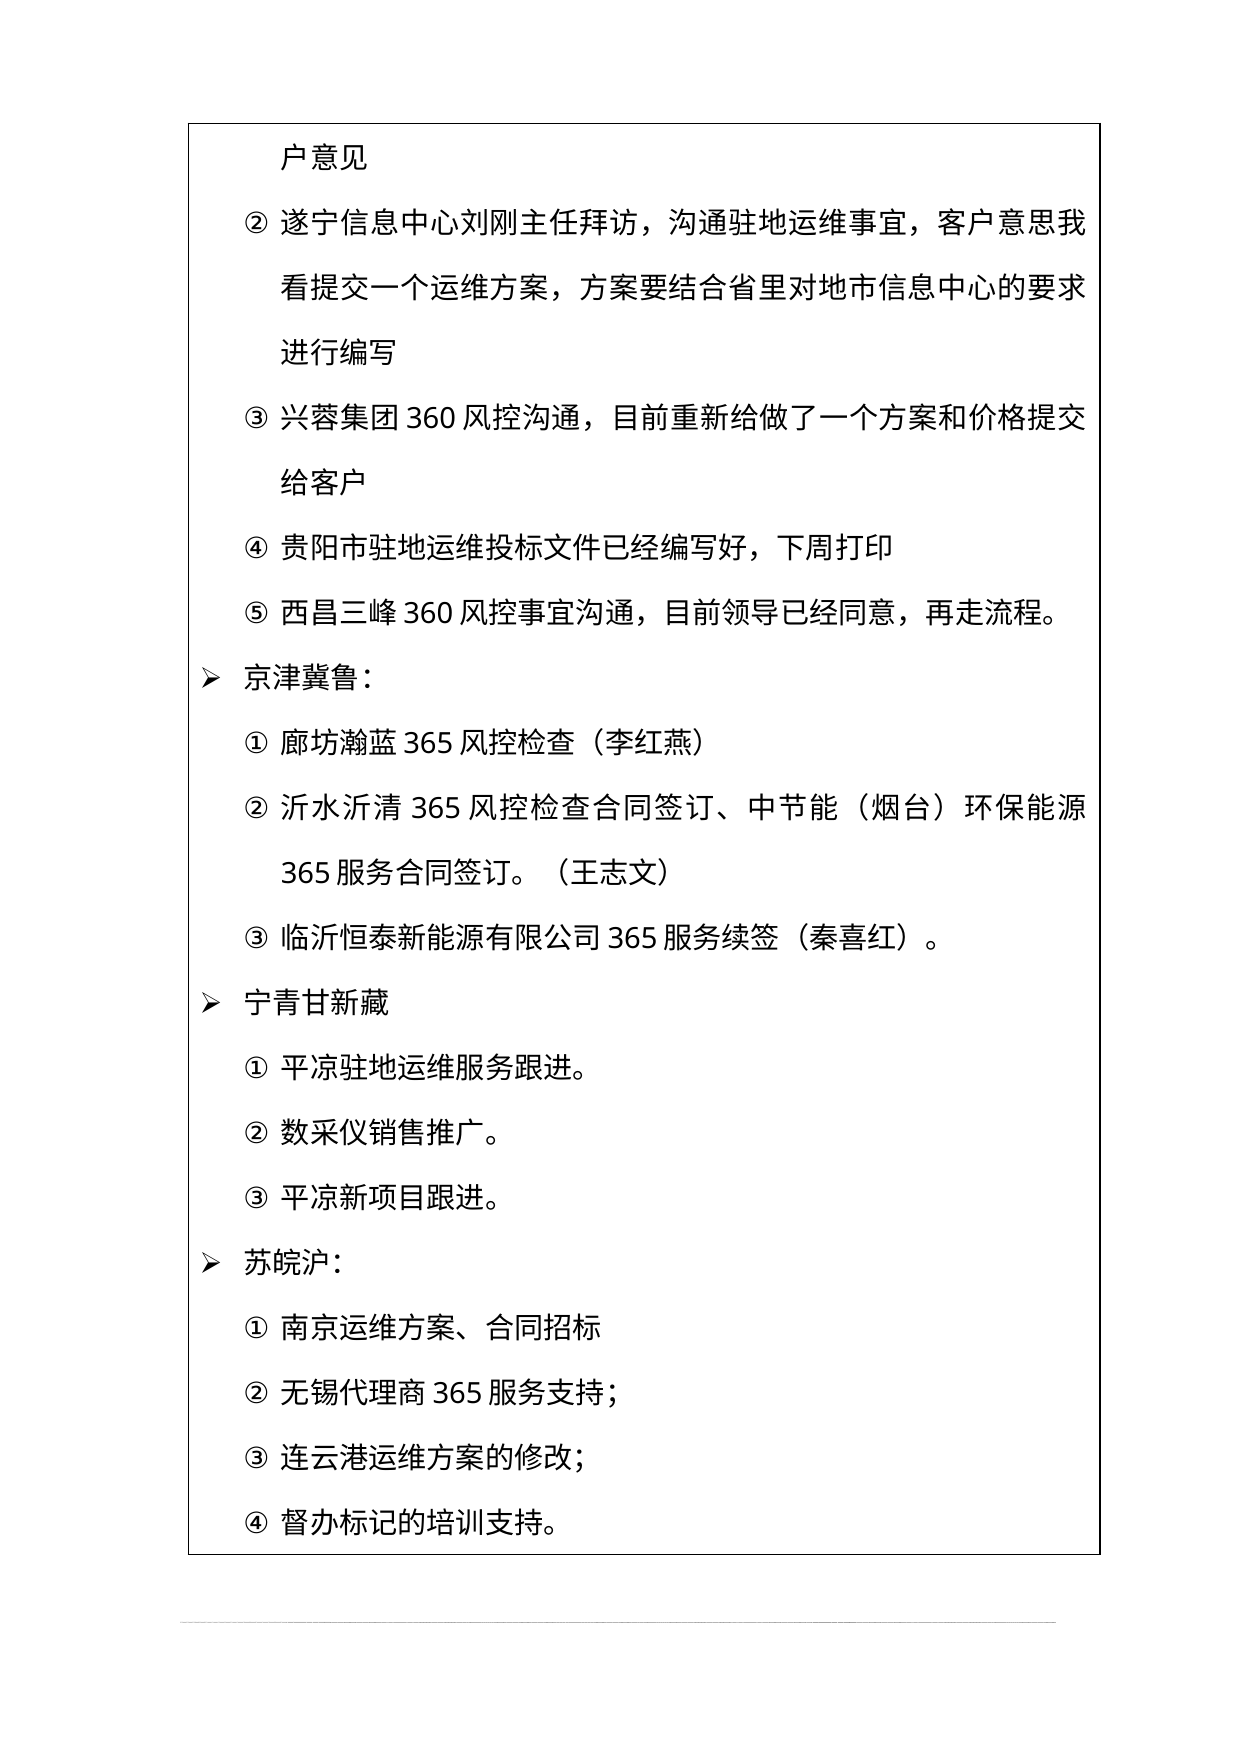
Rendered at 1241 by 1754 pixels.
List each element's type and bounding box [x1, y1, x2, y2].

table_cell [189, 124, 1099, 1553]
